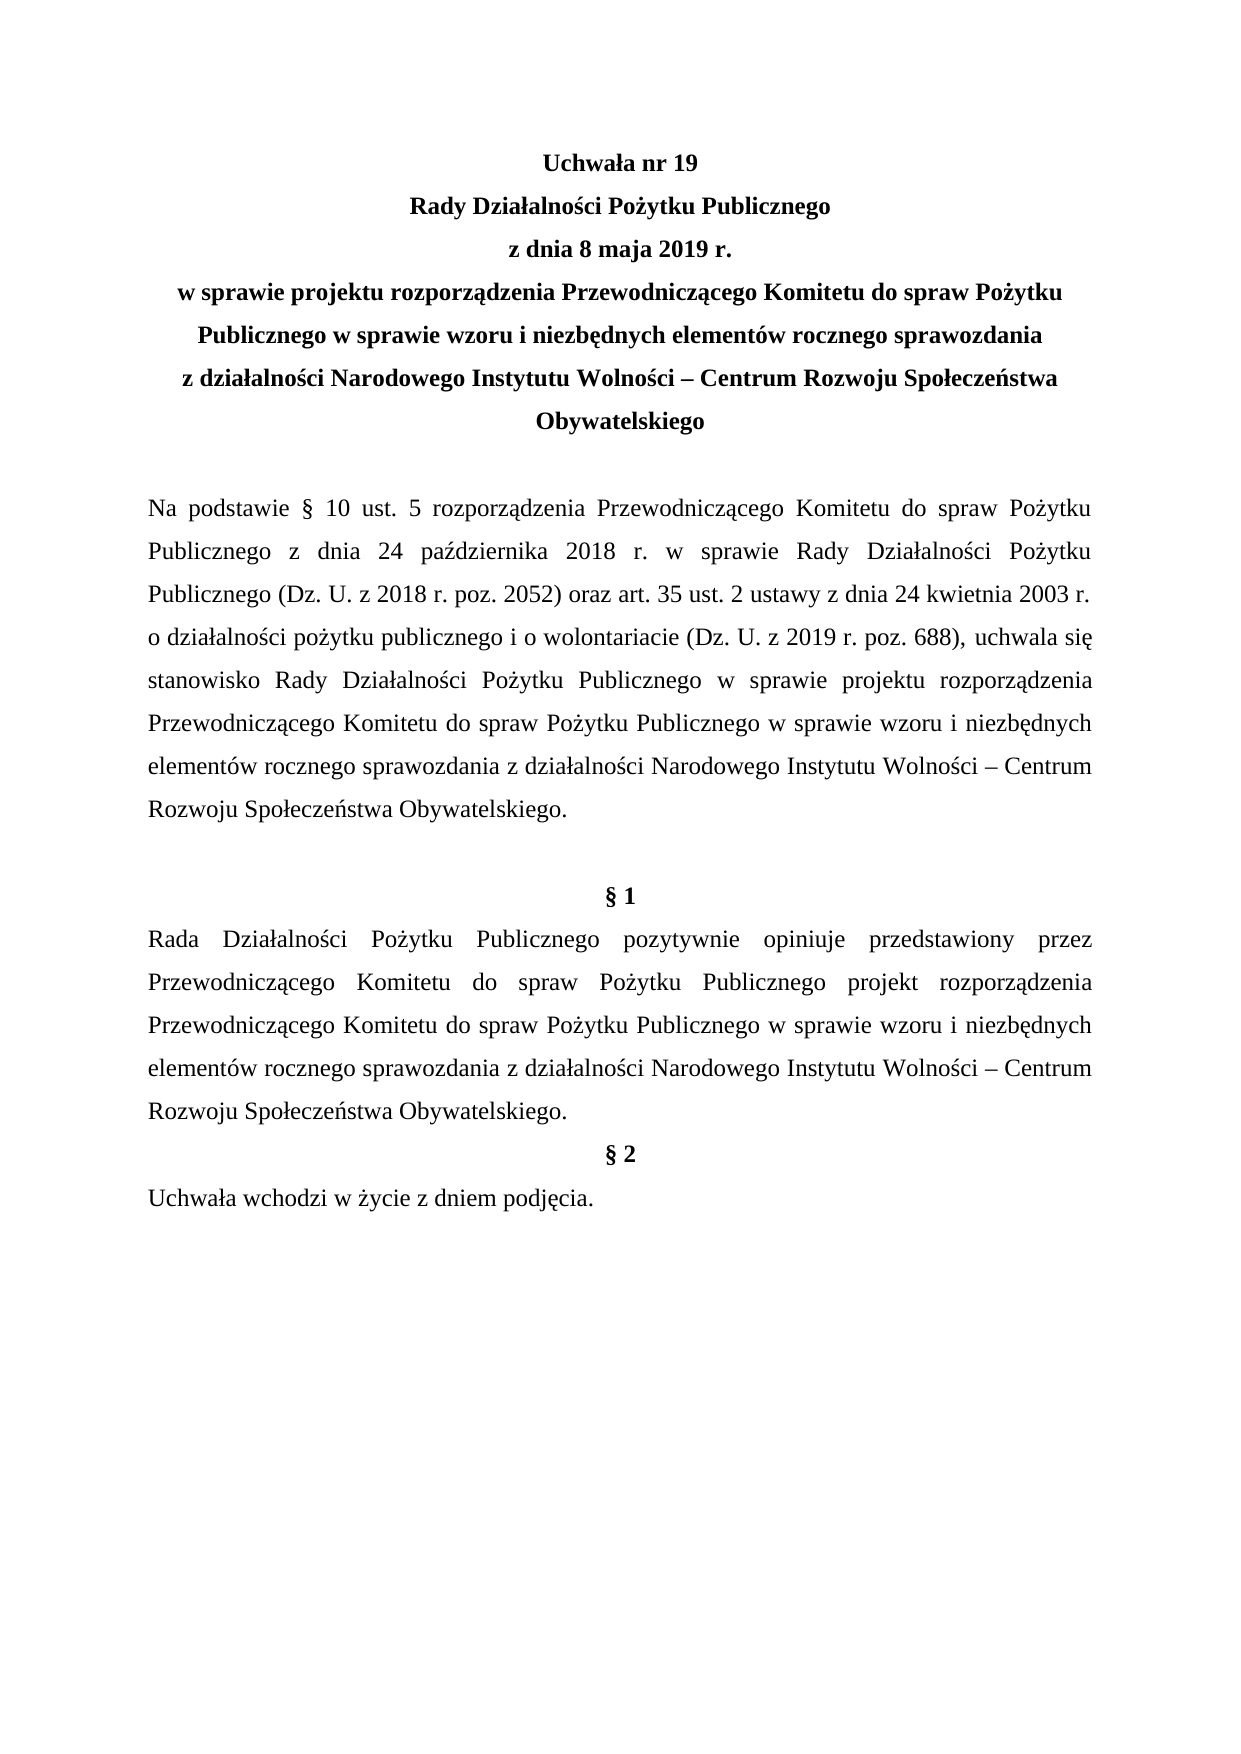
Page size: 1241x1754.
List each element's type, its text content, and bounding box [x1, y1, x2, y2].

text Na podstawie § 10 ust. 5 rozporządzenia Przewodniczącego Komitetu do spraw Pożytku Publicznego z dnia 24 października 2018 r. w sprawie Rady Działalności Pożytku Publicznego (Dz. U. z 2018 r. poz. 2052) oraz art. 35 ust. 2 ustawy z dnia 24 kwietnia 2003 r. o działalności pożytku publicznego i o wolontariacie (Dz. U. z 2019 r. poz. 688), uchwala się stanowisko Rady Działalności Pożytku Publicznego w sprawie projektu rozporządzenia Przewodniczącego Komitetu do spraw Pożytku Publicznego w sprawie wzoru i niezbędnych elementów rocznego sprawozdania z działalności Narodowego Instytutu Wolności – Centrum Rozwoju Społeczeństwa Obywatelskiego. [148, 493, 1093, 823]
text Uchwała nr 19 [148, 148, 1093, 176]
text w sprawie projektu rozporządzenia Przewodniczącego Komitetu do spraw Pożytku Publicznego w sprawie wzoru i niezbędnych elementów rocznego sprawozdania z działalności Narodowego Instytutu Wolności – Centrum Rozwoju Społeczeństwa Obywatelskiego [148, 277, 1093, 435]
text Rada Działalności Pożytku Publicznego pozytywnie opiniuje przedstawiony przez Przewodniczącego Komitetu do spraw Pożytku Publicznego projekt rozporządzenia Przewodniczącego Komitetu do spraw Pożytku Publicznego w sprawie wzoru i niezbędnych elementów rocznego sprawozdania z działalności Narodowego Instytutu Wolności – Centrum Rozwoju Społeczeństwa Obywatelskiego. [148, 924, 1093, 1125]
text § 1 [148, 881, 1093, 909]
text z dnia 8 maja 2019 r. [148, 234, 1093, 263]
text Uchwała wchodzi w życie z dniem podjęcia. [148, 1183, 1093, 1211]
text Rady Działalności Pożytku Publicznego [148, 191, 1093, 219]
text § 2 [148, 1139, 1093, 1168]
